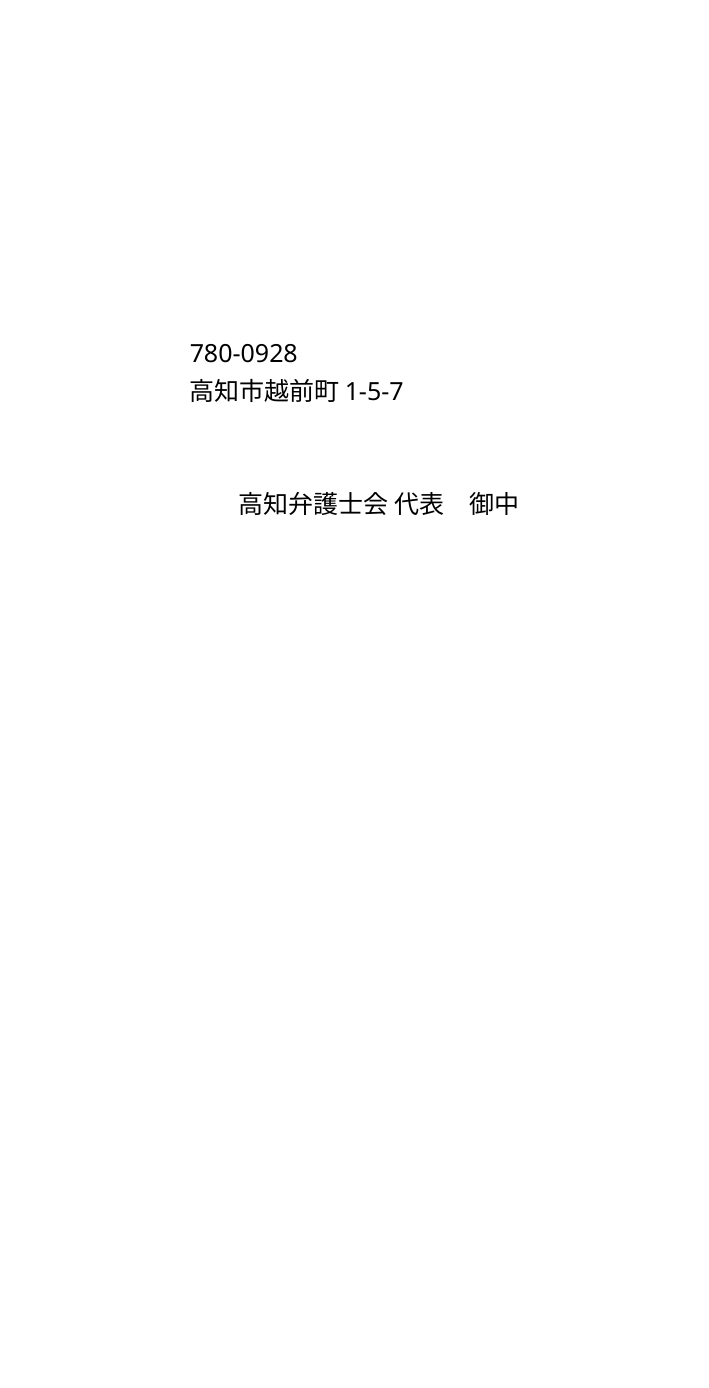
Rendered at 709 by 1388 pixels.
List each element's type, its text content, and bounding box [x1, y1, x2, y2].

text 高知弁護士会 代表 御中 [177, 484, 519, 521]
text 780-0928 [189, 334, 519, 371]
text 高知市越前町1-5-7 [189, 371, 519, 409]
